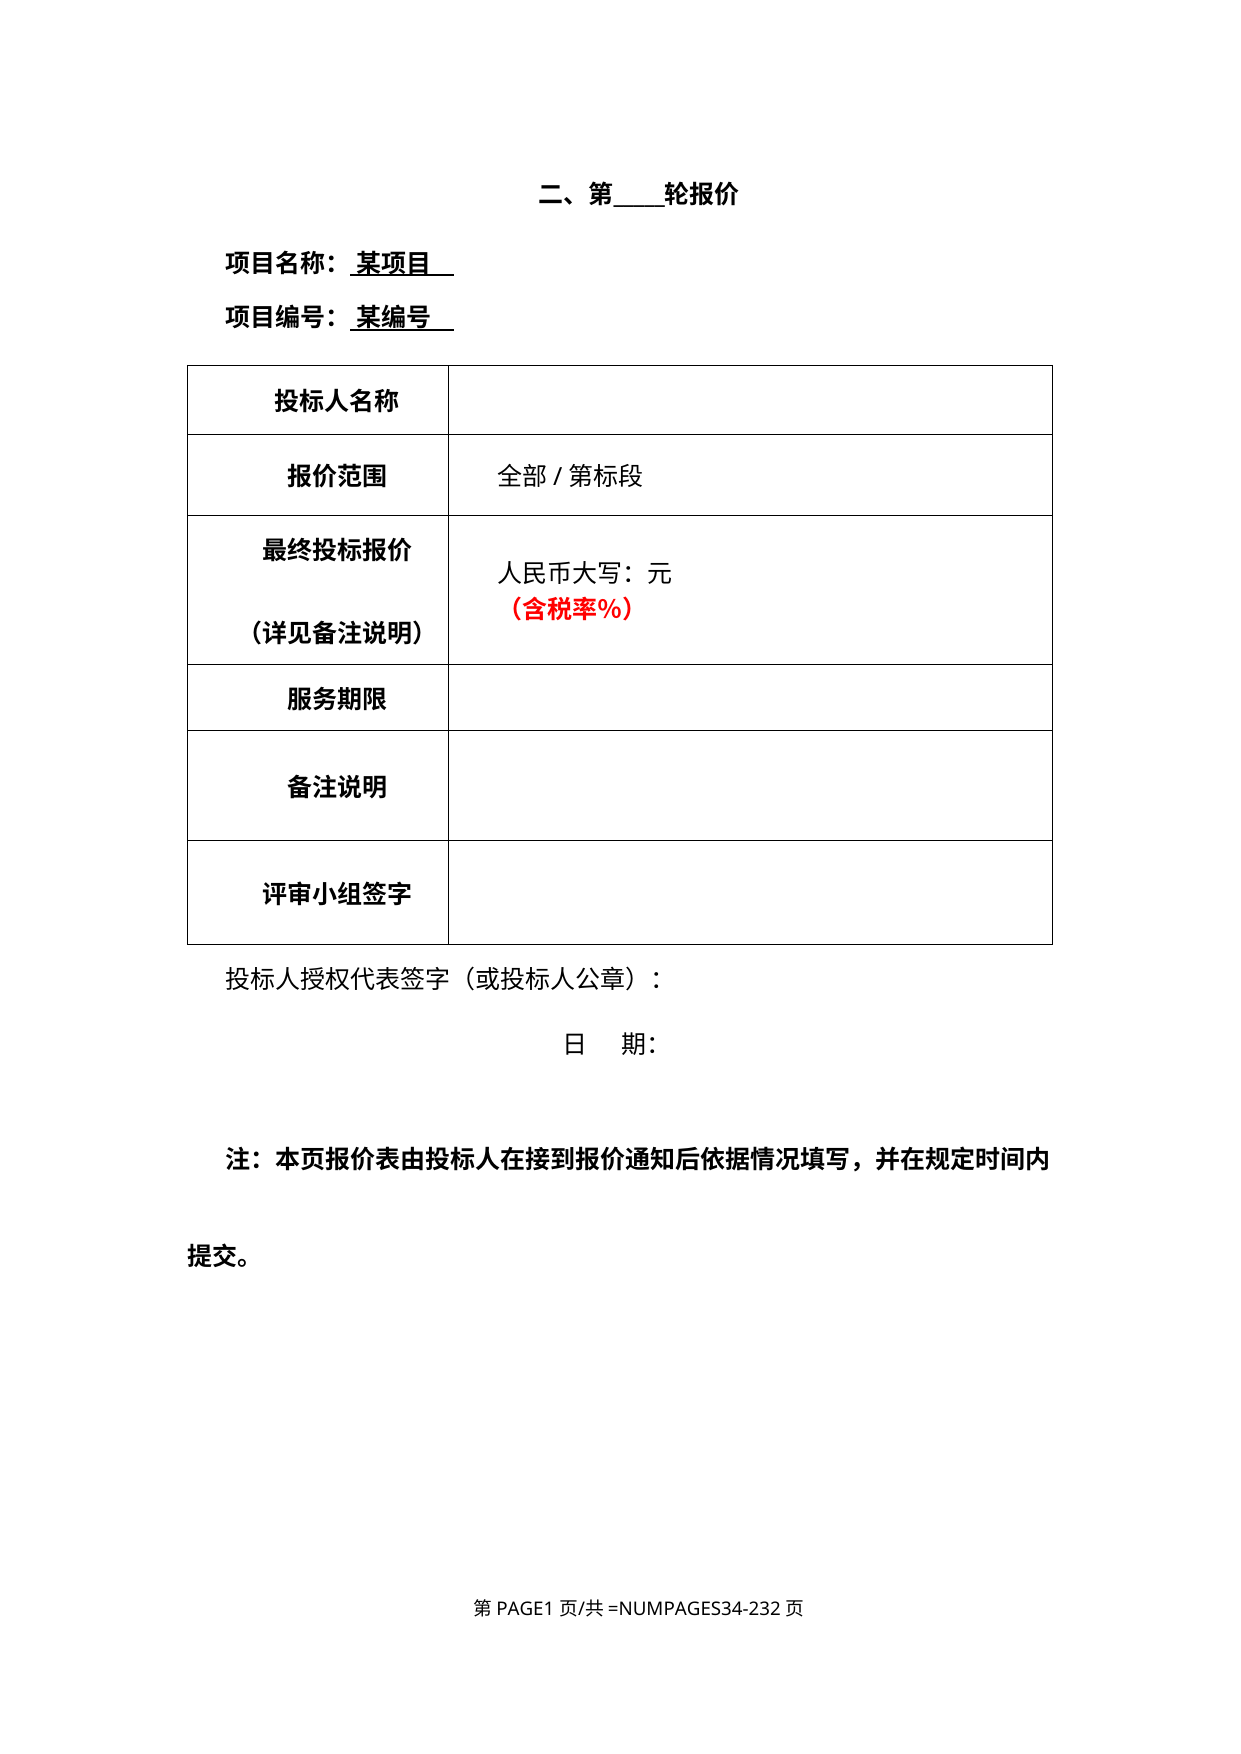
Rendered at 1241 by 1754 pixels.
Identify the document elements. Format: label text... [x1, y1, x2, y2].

table_cell 备注说明 [188, 731, 448, 840]
table_cell 服务期限 [188, 665, 448, 730]
table_cell [449, 665, 1052, 730]
table_header 投标人名称 [188, 366, 448, 434]
table_cell 评审小组签字 [188, 841, 448, 944]
text 二、第_____轮报价 [187, 160, 1053, 225]
table_cell 全部 / 第标段 [449, 435, 1052, 515]
text 投标人授权代表签字（或投标人公章）： [187, 945, 1053, 1010]
table_cell [449, 841, 1052, 944]
text 项目编号： 某编号 [187, 298, 1053, 334]
text 注：本页报价表由投标人在接到报价通知后依据情况填写，并在规定时间内提交。 [187, 1125, 1053, 1287]
table_cell 最终投标报价 （详见备注说明） [188, 516, 448, 664]
table_cell [449, 731, 1052, 840]
table_header [449, 366, 1052, 434]
table_cell 人民币大写：元 （含税率％） [449, 516, 1052, 664]
text 日 期： [187, 1010, 1053, 1075]
table_cell 报价范围 [188, 435, 448, 515]
text 项目名称： 某项目 [187, 243, 1053, 280]
